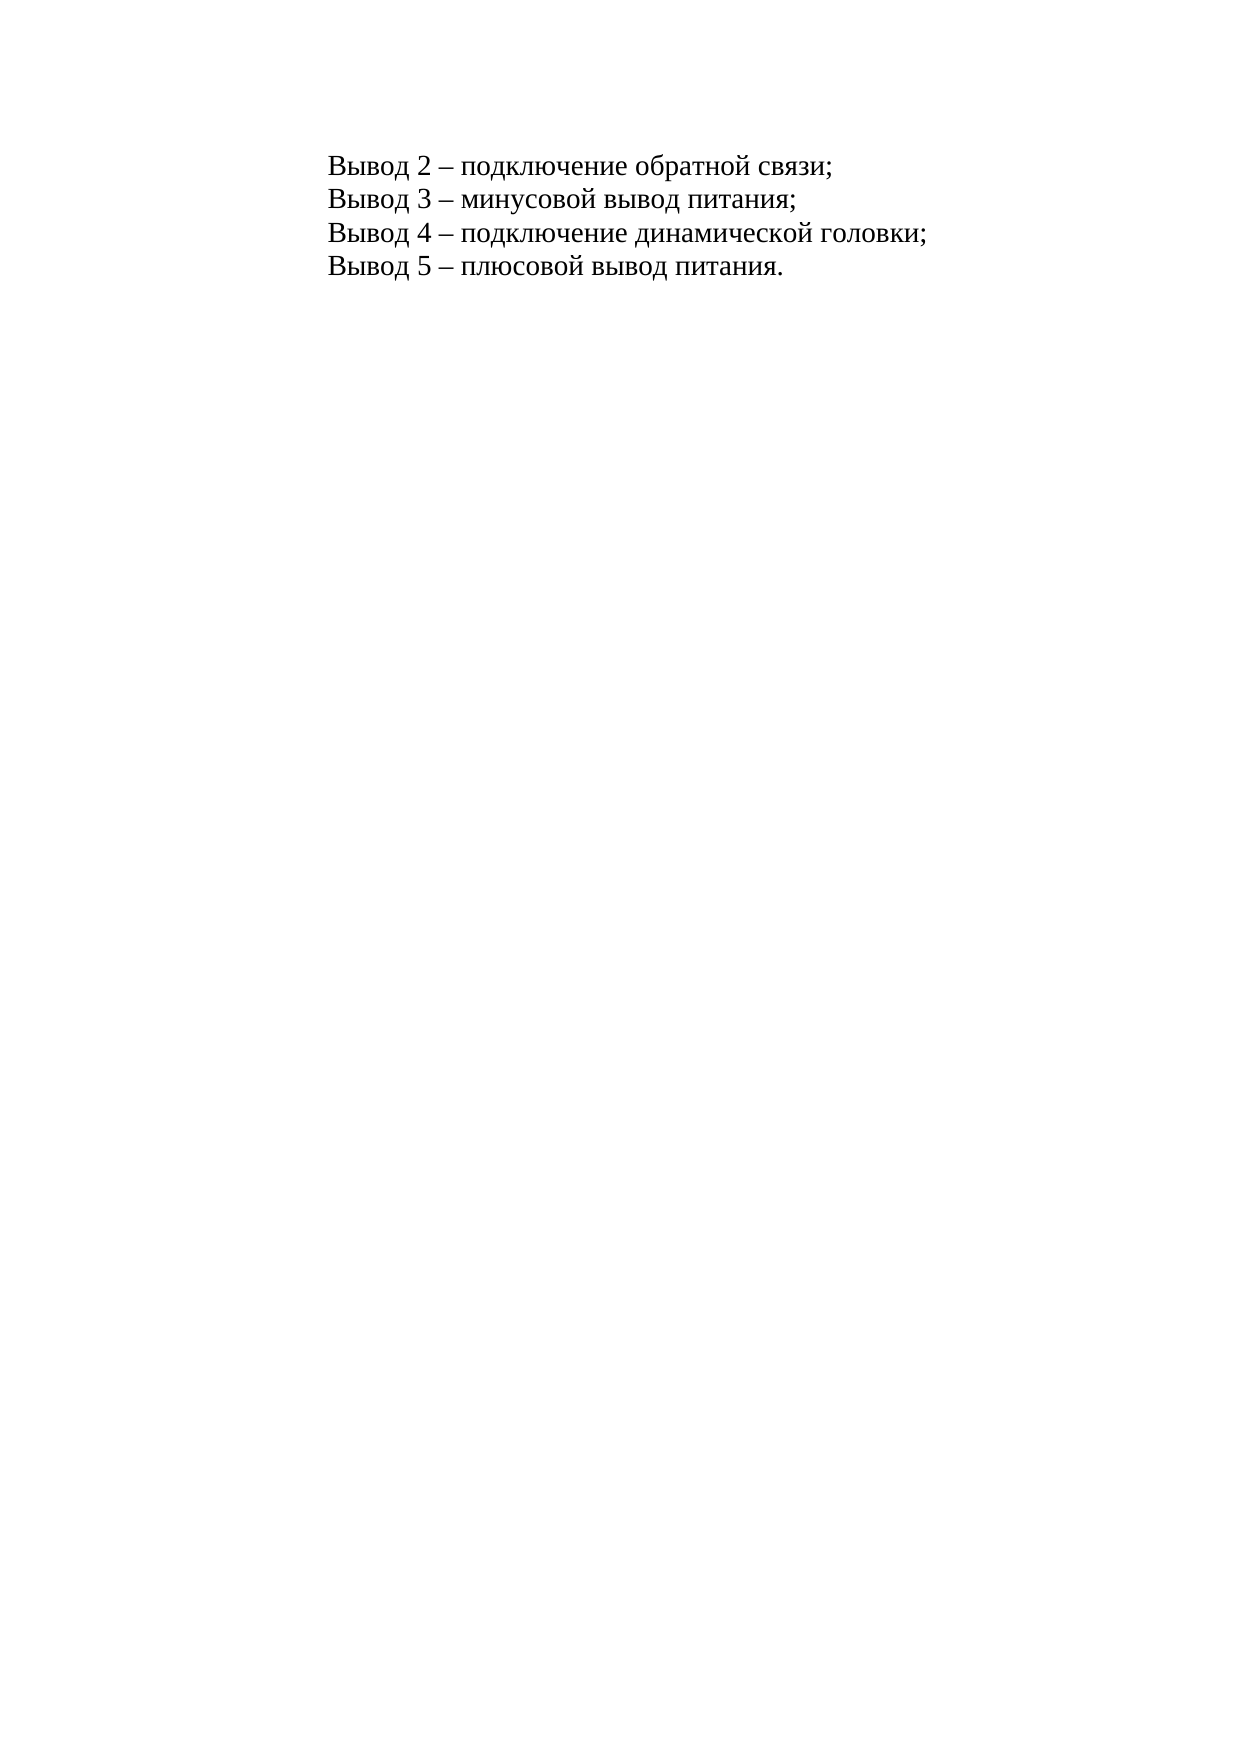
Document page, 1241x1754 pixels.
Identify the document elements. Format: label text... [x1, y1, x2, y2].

text Вывод 4 – подключение динамической головки; [327, 215, 1181, 248]
text Вывод 3 – минусовой вывод питания; [327, 181, 1181, 215]
text Вывод 2 – подключение обратной связи; [327, 148, 1181, 181]
text Вывод 5 – плюсовой вывод питания. [327, 248, 1181, 282]
